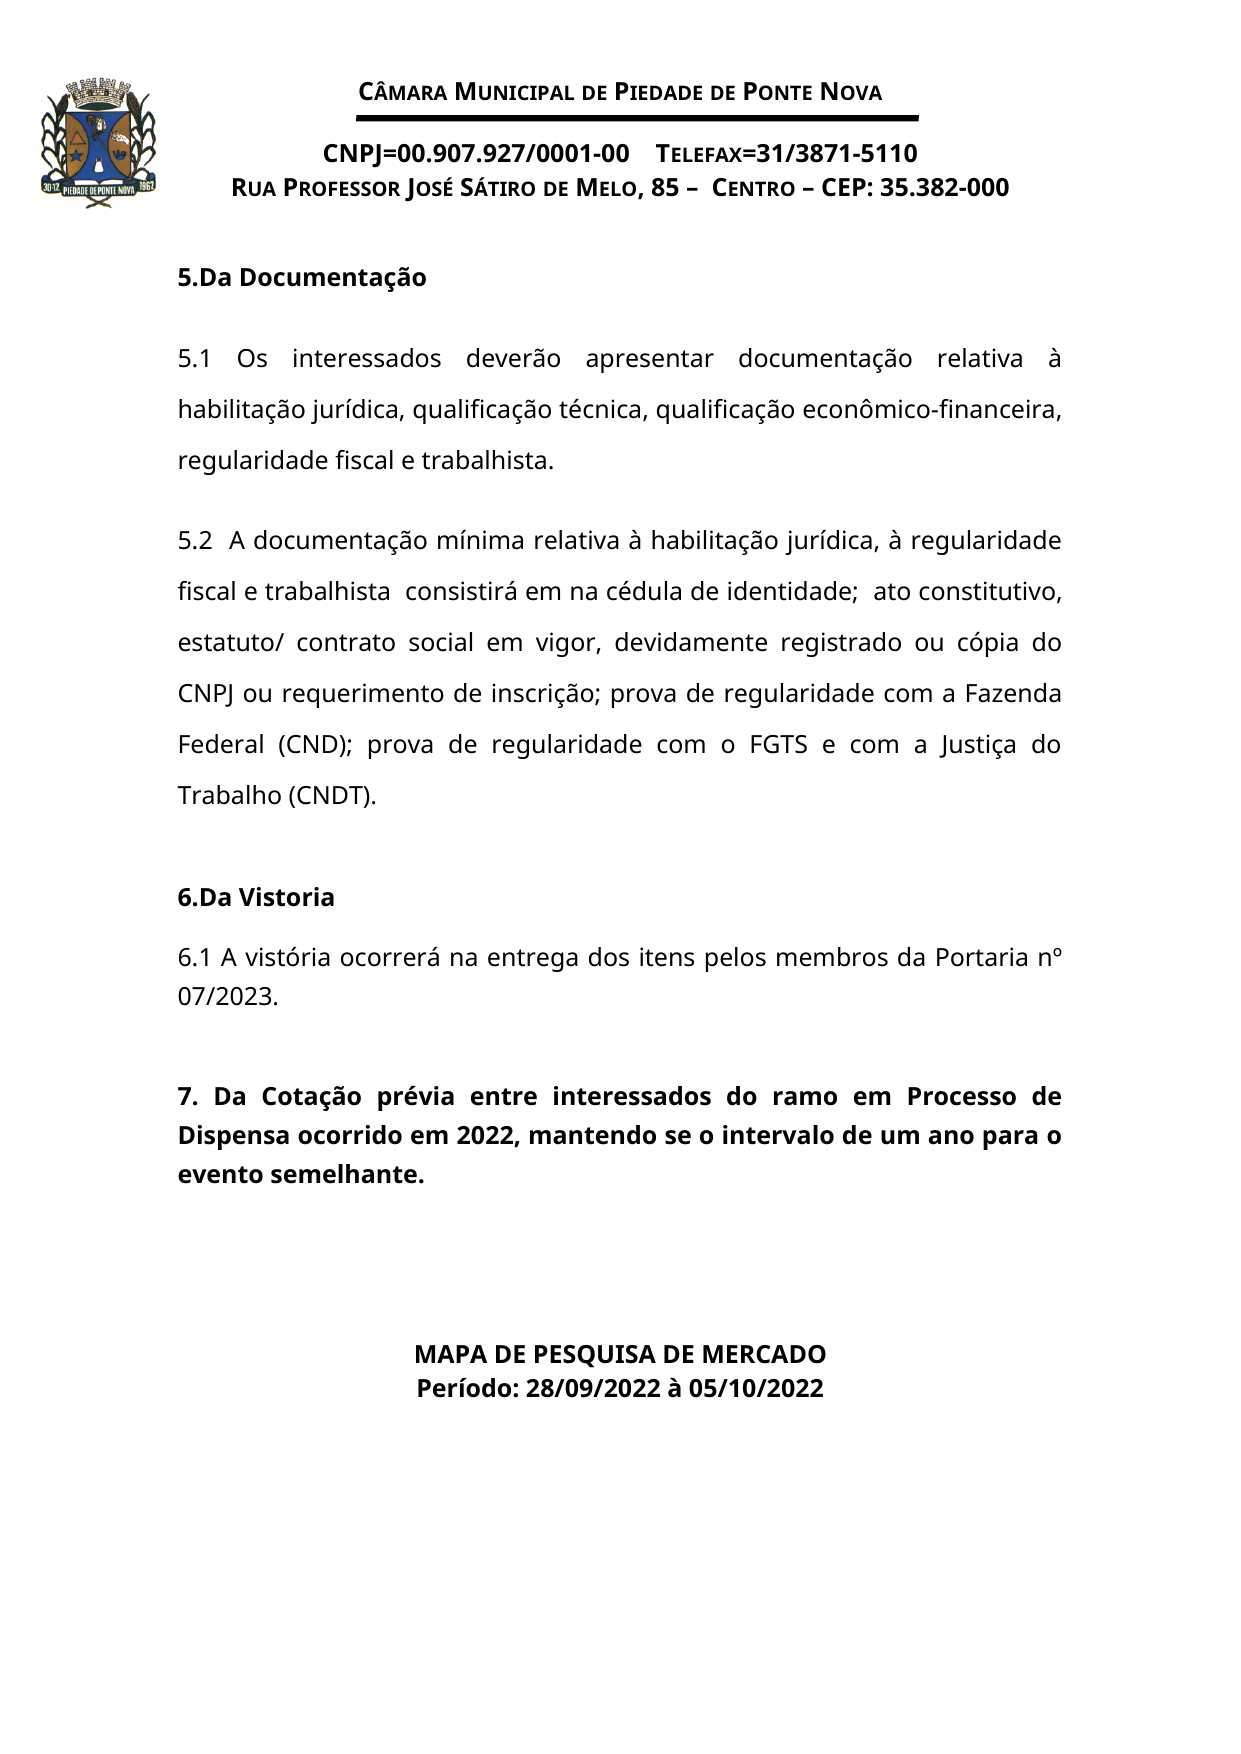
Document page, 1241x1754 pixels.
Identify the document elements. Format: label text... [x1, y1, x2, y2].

text 5.1 Os interessados deverão apresentar documentação relativa à habilitação jurídica, qualificação técnica, qualificação econômico-financeira, regularidade fiscal e trabalhista. [177, 340, 1063, 476]
text 6.Da Vistoria [177, 880, 1063, 914]
text 5.Da Documentação [177, 260, 1063, 294]
text 7. Da Cotação prévia entre interessados do ramo em Processo de Dispensa ocorrido em 2022, mantendo se o intervalo de um ano para o evento semelhante. [177, 1078, 1063, 1191]
picture [39, 77, 157, 209]
text MAPA DE PESQUISA DE MERCADO [177, 1336, 1063, 1371]
text Período: 28/09/2022 à 05/10/2022 [177, 1371, 1063, 1404]
list 6.1 A vistória ocorrerá na entrega dos itens pelos membros da Portaria nº 07/2023. [177, 940, 1063, 1013]
text 5.2 A documentação mínima relativa à habilitação jurídica, à regularidade fiscal e trabalhista consistirá em na cédula de identidade; ato constitutivo, estatuto/ contrato social em vigor, devidamente registrado ou cópia do CNPJ ou requerimento de inscrição; prova de regularidade com a Fazenda Federal (CND); prova de regularidade com o FGTS e com a Justiça do Trabalho (CNDT). [177, 522, 1063, 812]
